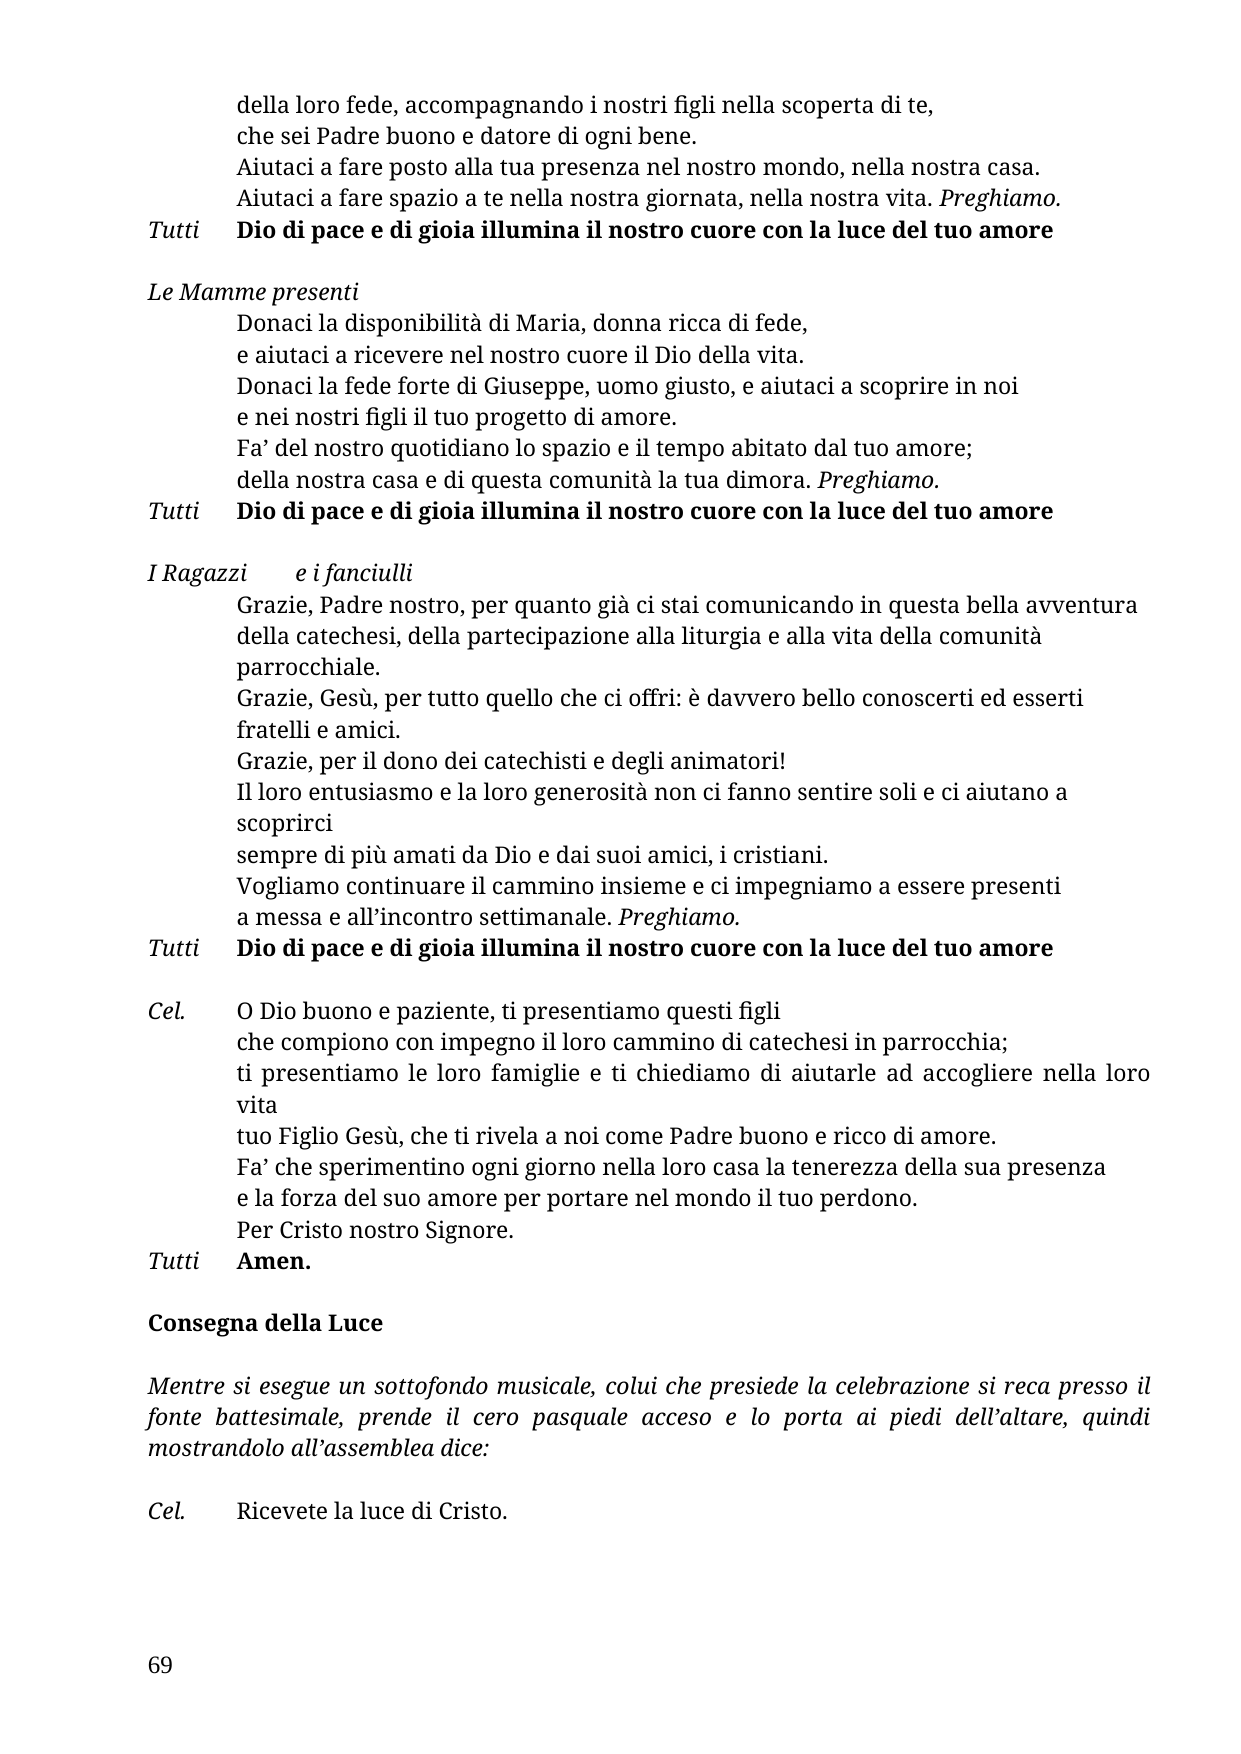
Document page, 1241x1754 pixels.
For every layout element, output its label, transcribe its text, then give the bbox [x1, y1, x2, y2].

text Donaci la disponibilità di Maria, donna ricca di fede, [148, 307, 1152, 339]
text a messa e all’incontro settimanale. Preghiamo. [148, 901, 1152, 932]
text tuo Figlio Gesù, che ti rivela a noi come Padre buono e ricco di amore. [148, 1120, 1152, 1151]
text I Ragazzi e i fanciulli [148, 557, 1152, 589]
text Donaci la fede forte di Giuseppe, uomo giusto, e aiutaci a scoprire in noi [148, 370, 1152, 401]
text sempre di più amati da Dio e dai suoi amici, i cristiani. [148, 839, 1152, 870]
text della catechesi, della partecipazione alla liturgia e alla vita della comunità parrocchiale. [148, 620, 1152, 682]
text ti presentiamo le loro famiglie e ti chiediamo di aiutarle ad accogliere nella loro vita [148, 1057, 1152, 1120]
text e aiutaci a ricevere nel nostro cuore il Dio della vita. [148, 339, 1152, 370]
text Consegna della Luce [148, 1307, 1152, 1339]
text Vogliamo continuare il cammino insieme e ci impegniamo a essere presenti [148, 870, 1152, 901]
text Per Cristo nostro Signore. [148, 1214, 1152, 1245]
text Grazie, Padre nostro, per quanto già ci stai comunicando in questa bella avventura [148, 589, 1152, 620]
text Aiutaci a fare posto alla tua presenza nel nostro mondo, nella nostra casa. [148, 151, 1152, 182]
text Grazie, Gesù, per tutto quello che ci offri: è davvero bello conoscerti ed esserti fratelli e amici. [148, 682, 1152, 745]
text Tutti Dio di pace e di gioia illumina il nostro cuore con la luce del tuo amore [148, 932, 1152, 964]
text Tutti Dio di pace e di gioia illumina il nostro cuore con la luce del tuo amore [148, 214, 1152, 245]
text che compiono con impegno il loro cammino di catechesi in parrocchia; [148, 1026, 1152, 1057]
text Fa’ del nostro quotidiano lo spazio e il tempo abitato dal tuo amore; [148, 432, 1152, 464]
text Tutti Amen. [148, 1245, 1152, 1276]
text e nei nostri figli il tuo progetto di amore. [148, 401, 1152, 432]
text che sei Padre buono e datore di ogni bene. [148, 120, 1152, 151]
text Cel. O Dio buono e paziente, ti presentiamo questi figli [148, 995, 1152, 1026]
text e la forza del suo amore per portare nel mondo il tuo perdono. [148, 1182, 1152, 1214]
text della loro fede, accompagnando i nostri figli nella scoperta di te, [148, 89, 1152, 120]
text Grazie, per il dono dei catechisti e degli animatori! [148, 745, 1152, 776]
text della nostra casa e di questa comunità la tua dimora. Preghiamo. [148, 464, 1152, 495]
text Le Mamme presenti [148, 276, 1152, 307]
text Fa’ che sperimentino ogni giorno nella loro casa la tenerezza della sua presenza [148, 1151, 1152, 1182]
text Aiutaci a fare spazio a te nella nostra giornata, nella nostra vita. Preghiamo. [148, 182, 1152, 214]
text Cel. Ricevete la luce di Cristo. [148, 1495, 1152, 1526]
text Il loro entusiasmo e la loro generosità non ci fanno sentire soli e ci aiutano a scoprirci [148, 776, 1152, 839]
text Tutti Dio di pace e di gioia illumina il nostro cuore con la luce del tuo amore [148, 495, 1152, 526]
text Mentre si esegue un sottofondo musicale, colui che presiede la celebrazione si reca presso il fonte battesimale, prende il cero pasquale acceso e lo porta ai piedi dell’altare, quindi mostrandolo all’assemblea dice: [148, 1370, 1152, 1464]
